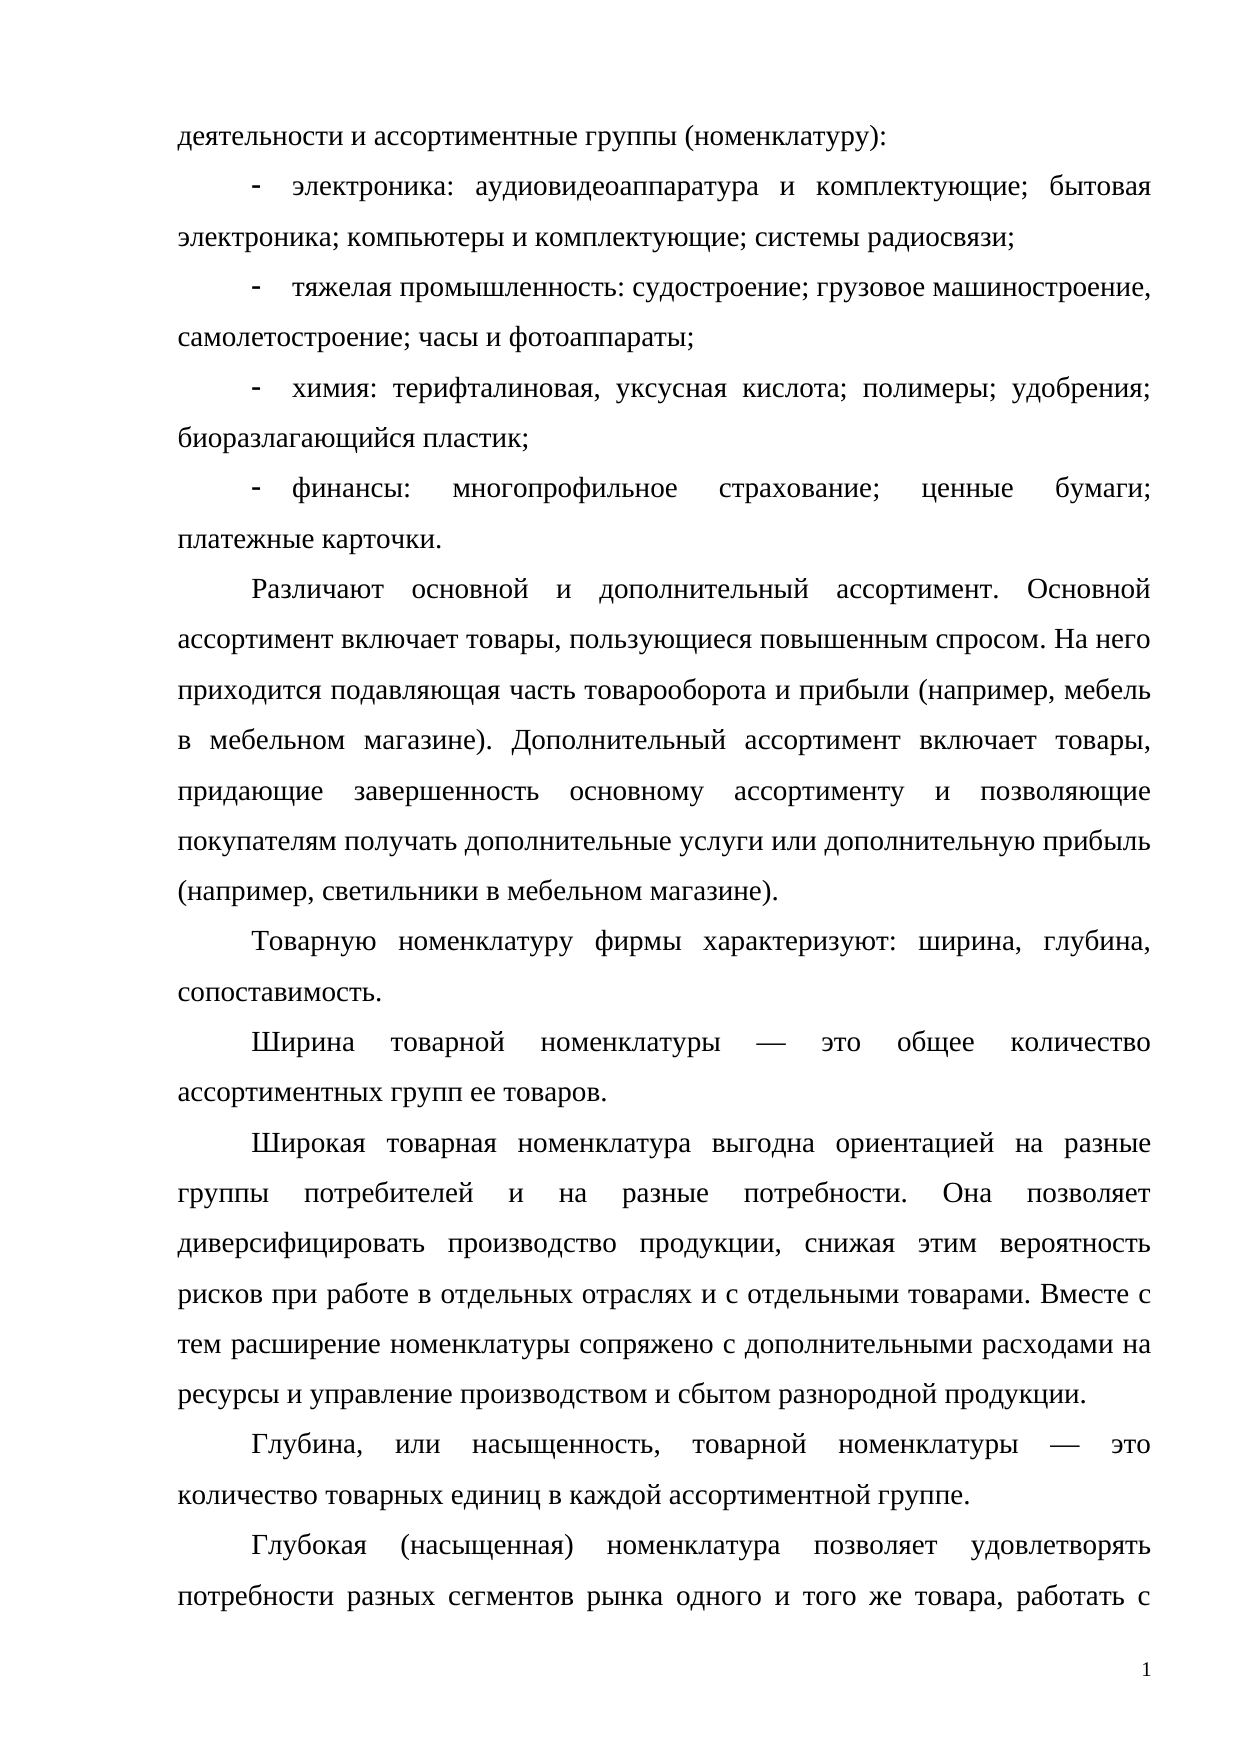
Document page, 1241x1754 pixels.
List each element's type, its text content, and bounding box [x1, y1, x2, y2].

text Ширина товарной номенклатуры — это общее количество ассортиментных групп ее товаров. [177, 1024, 1152, 1108]
text Товарную номенклатуру фирмы характеризуют: ширина, глубина, сопоставимость. [177, 923, 1152, 1007]
list тяжелая промышленность: судостроение; грузовое машиностроение, самолетостроение; часы и фотоаппараты; [177, 269, 1152, 353]
text Широкая товарная номенклатура выгодна ориентацией на разные группы потребителей и на разные потребности. Она позволяет диверсифицировать производство продукции, снижая этим вероятность рисков при работе в отдельных отраслях и с отдельными товарами. Вместе с тем расширение номенклатуры сопряжено с дополнительными расходами на ресурсы и управление производством и сбытом разнородной продукции. [177, 1125, 1152, 1410]
text Глубина, или насыщенность, товарной номенклатуры — это количество товарных единиц в каждой ассортиментной группе. [177, 1427, 1152, 1511]
list финансы: многопрофильное страхование; ценные бумаги; платежные карточки. [177, 471, 1152, 554]
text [177, 1527, 1152, 1611]
list электроника: аудиовидеоаппаратура и комплектующие; бытовая электроника; компьютеры и комплектующие; системы радиосвязи; [177, 168, 1152, 252]
text Различают основной и дополнительный ассортимент. Основной ассортимент включает товары, пользующиеся повышенным спросом. На него приходится подавляющая часть товарооборота и прибыли (например, мебель в мебельном магазине). Дополнительный ассортимент включает товары, придающие завершенность основному ассортименту и позволяющие покупателям получать дополнительные услуги или дополнительную прибыль (например, светильники в мебельном магазине). [177, 571, 1152, 907]
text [177, 118, 1152, 152]
list химия: терифталиновая, уксусная кислота; полимеры; удобрения; биоразлагающийся пластик; [177, 370, 1152, 454]
